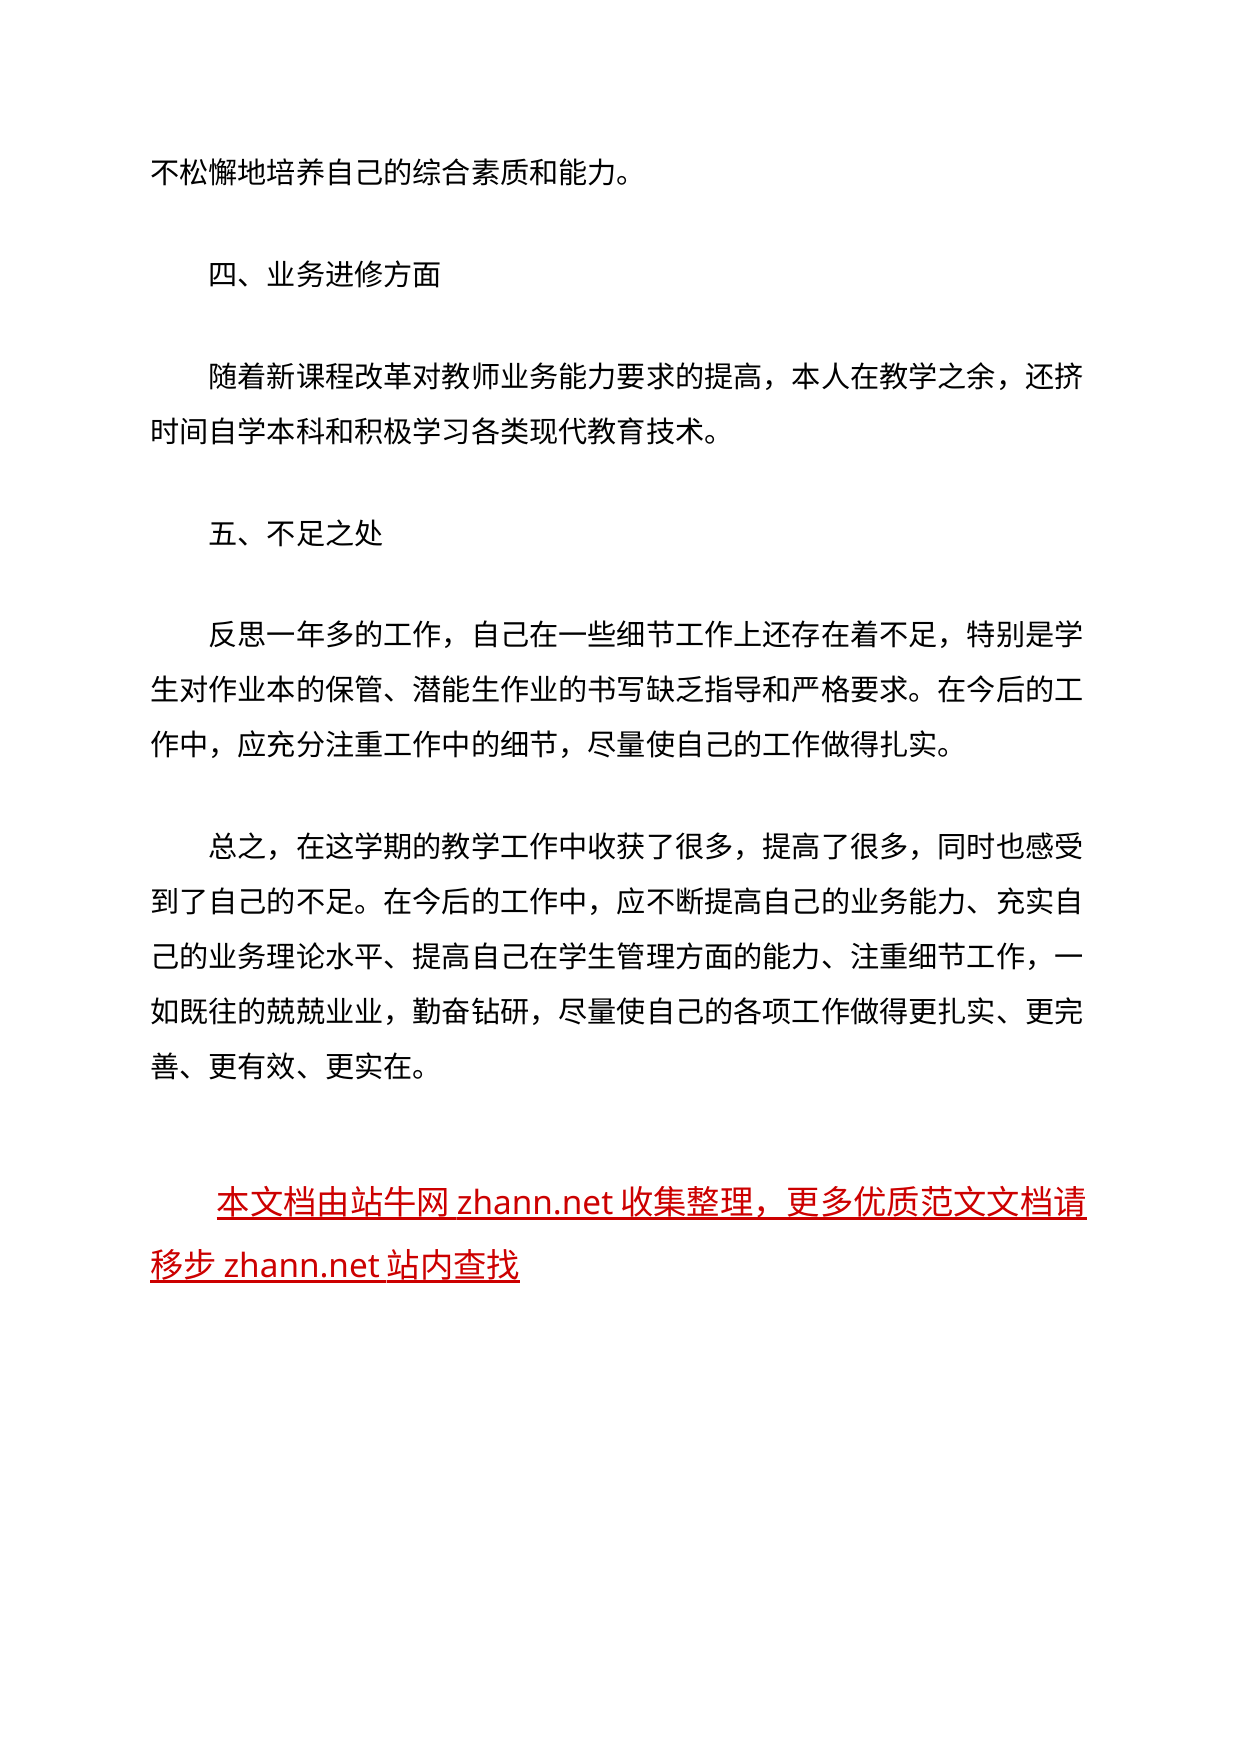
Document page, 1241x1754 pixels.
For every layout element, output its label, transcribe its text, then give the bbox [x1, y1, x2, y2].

text 四、业务进修方面 [150, 252, 1090, 294]
text 五、不足之处 [150, 510, 1090, 552]
text 总之，在这学期的教学工作中收获了很多，提高了很多，同时也感受到了自己的不足。在今后的工作中，应不断提高自己的业务能力、充实自己的业务理论水平、提高自己在学生管理方面的能力、注重细节工作，一如既往的兢兢业业，勤奋钻研，尽量使自己的各项工作做得更扎实、更完善、更有效、更实在。 [150, 823, 1090, 1085]
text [150, 150, 1090, 192]
text 随着新课程改革对教师业务能力要求的提高，本人在教学之余，还挤时间自学本科和积极学习各类现代教育技术。 [150, 353, 1090, 451]
text 本文档由站牛网zhann.net收集整理，更多优质范文文档请移步zhann.net站内查找 [150, 1176, 1090, 1287]
text 反思一年多的工作，自己在一些细节工作上还存在着不足，特别是学生对作业本的保管、潜能生作业的书写缺乏指导和严格要求。在今后的工作中，应充分注重工作中的细节，尽量使自己的工作做得扎实。 [150, 612, 1090, 764]
